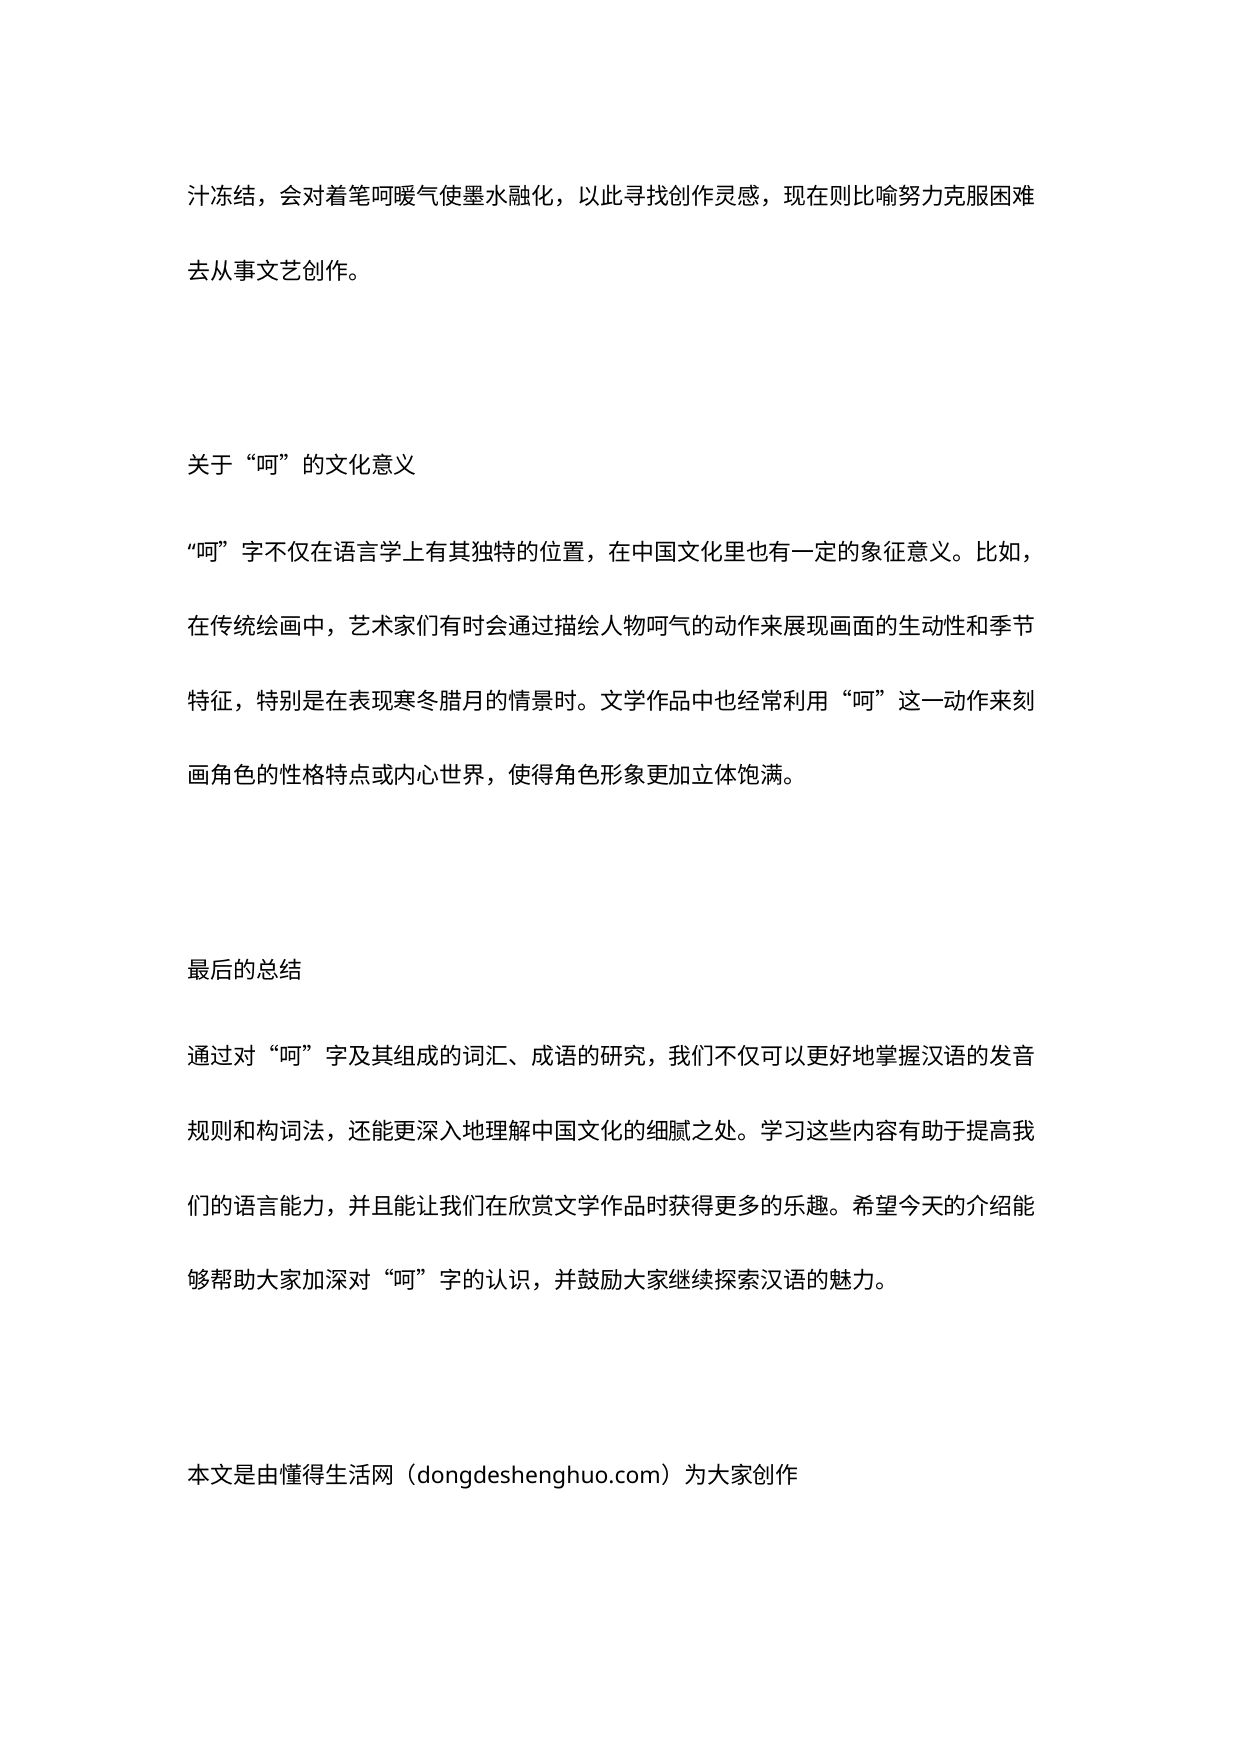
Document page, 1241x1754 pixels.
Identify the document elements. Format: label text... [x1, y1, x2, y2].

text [187, 162, 1053, 302]
text 通过对“呵”字及其组成的词汇、成语的研究，我们不仅可以更好地掌握汉语的发音规则和构词法，还能更深入地理解中国文化的细腻之处。学习这些内容有助于提高我们的语言能力，并且能让我们在欣赏文学作品时获得更多的乐趣。希望今天的介绍能够帮助大家加深对“呵”字的认识，并鼓励大家继续探索汉语的魅力。 [187, 1022, 1053, 1311]
text “呵”字不仅在语言学上有其独特的位置，在中国文化里也有一定的象征意义。比如，在传统绘画中，艺术家们有时会通过描绘人物呵气的动作来展现画面的生动性和季节特征，特别是在表现寒冬腊月的情景时。文学作品中也经常利用“呵”这一动作来刻画角色的性格特点或内心世界，使得角色形象更加立体饱满。 [187, 517, 1053, 807]
text 本文是由懂得生活网（dongdeshenghuo.com）为大家创作 [187, 1441, 1053, 1506]
text 最后的总结 [187, 936, 1053, 1001]
text 关于“呵”的文化意义 [187, 431, 1053, 496]
